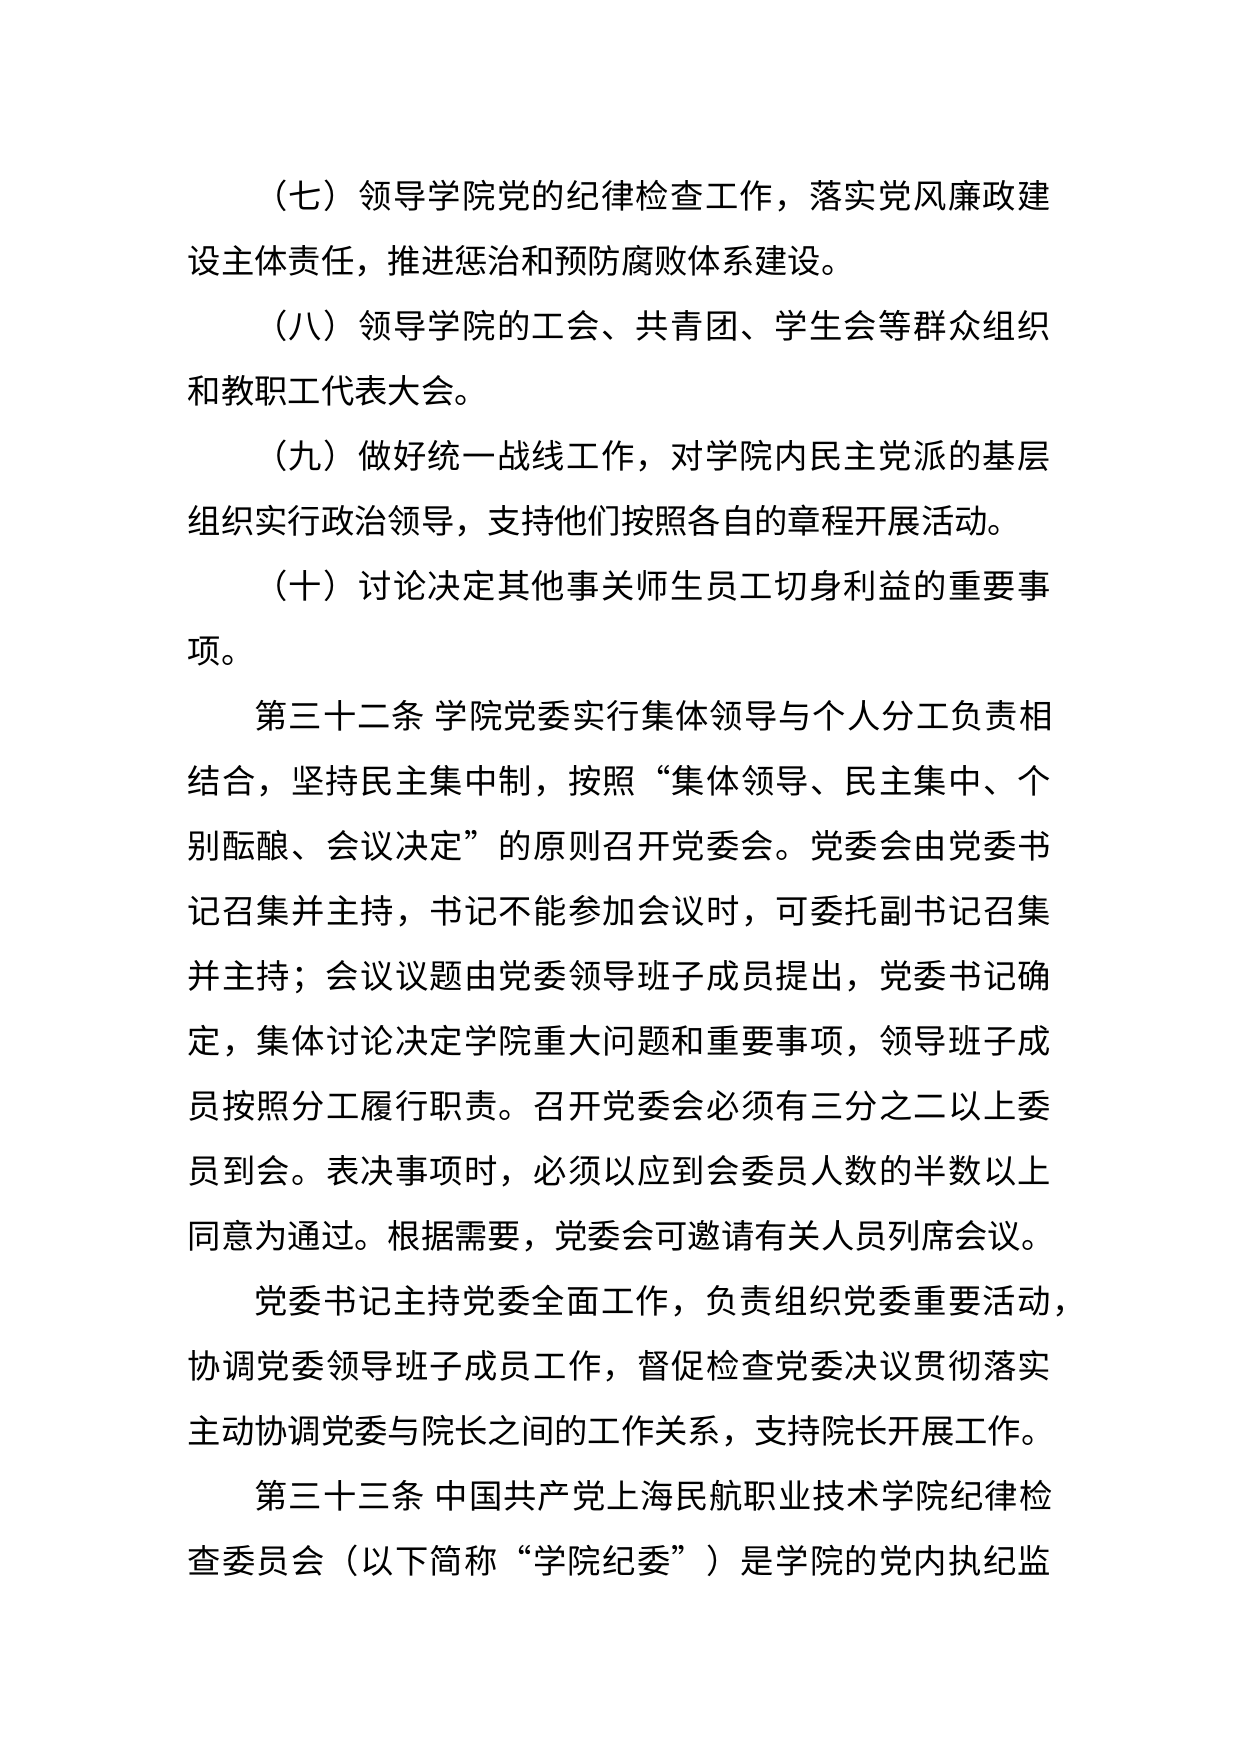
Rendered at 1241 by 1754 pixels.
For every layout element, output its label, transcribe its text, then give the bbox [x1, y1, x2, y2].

text （九）做好统一战线工作，对学院内民主党派的基层组织实行政治领导，支持他们按照各自的章程开展活动。 [187, 422, 1053, 552]
text （八）领导学院的工会、共青团、学生会等群众组织和教职工代表大会。 [187, 292, 1053, 422]
text 第三十二条 学院党委实行集体领导与个人分工负责相结合，坚持民主集中制，按照“集体领导、民主集中、个别酝酿、会议决定”的原则召开党委会。党委会由党委书记召集并主持，书记不能参加会议时，可委托副书记召集并主持；会议议题由党委领导班子成员提出，党委书记确定，集体讨论决定学院重大问题和重要事项，领导班子成员按照分工履行职责。召开党委会必须有三分之二以上委员到会。表决事项时，必须以应到会委员人数的半数以上同意为通过。根据需要，党委会可邀请有关人员列席会议。 [187, 682, 1053, 1267]
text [187, 1462, 1053, 1592]
text （十）讨论决定其他事关师生员工切身利益的重要事项。 [187, 552, 1053, 682]
text 党委书记主持党委全面工作，负责组织党委重要活动，协调党委领导班子成员工作，督促检查党委决议贯彻落实，主动协调党委与院长之间的工作关系，支持院长开展工作。 [187, 1267, 1053, 1462]
text （七）领导学院党的纪律检查工作，落实党风廉政建设主体责任，推进惩治和预防腐败体系建设。 [187, 162, 1053, 292]
